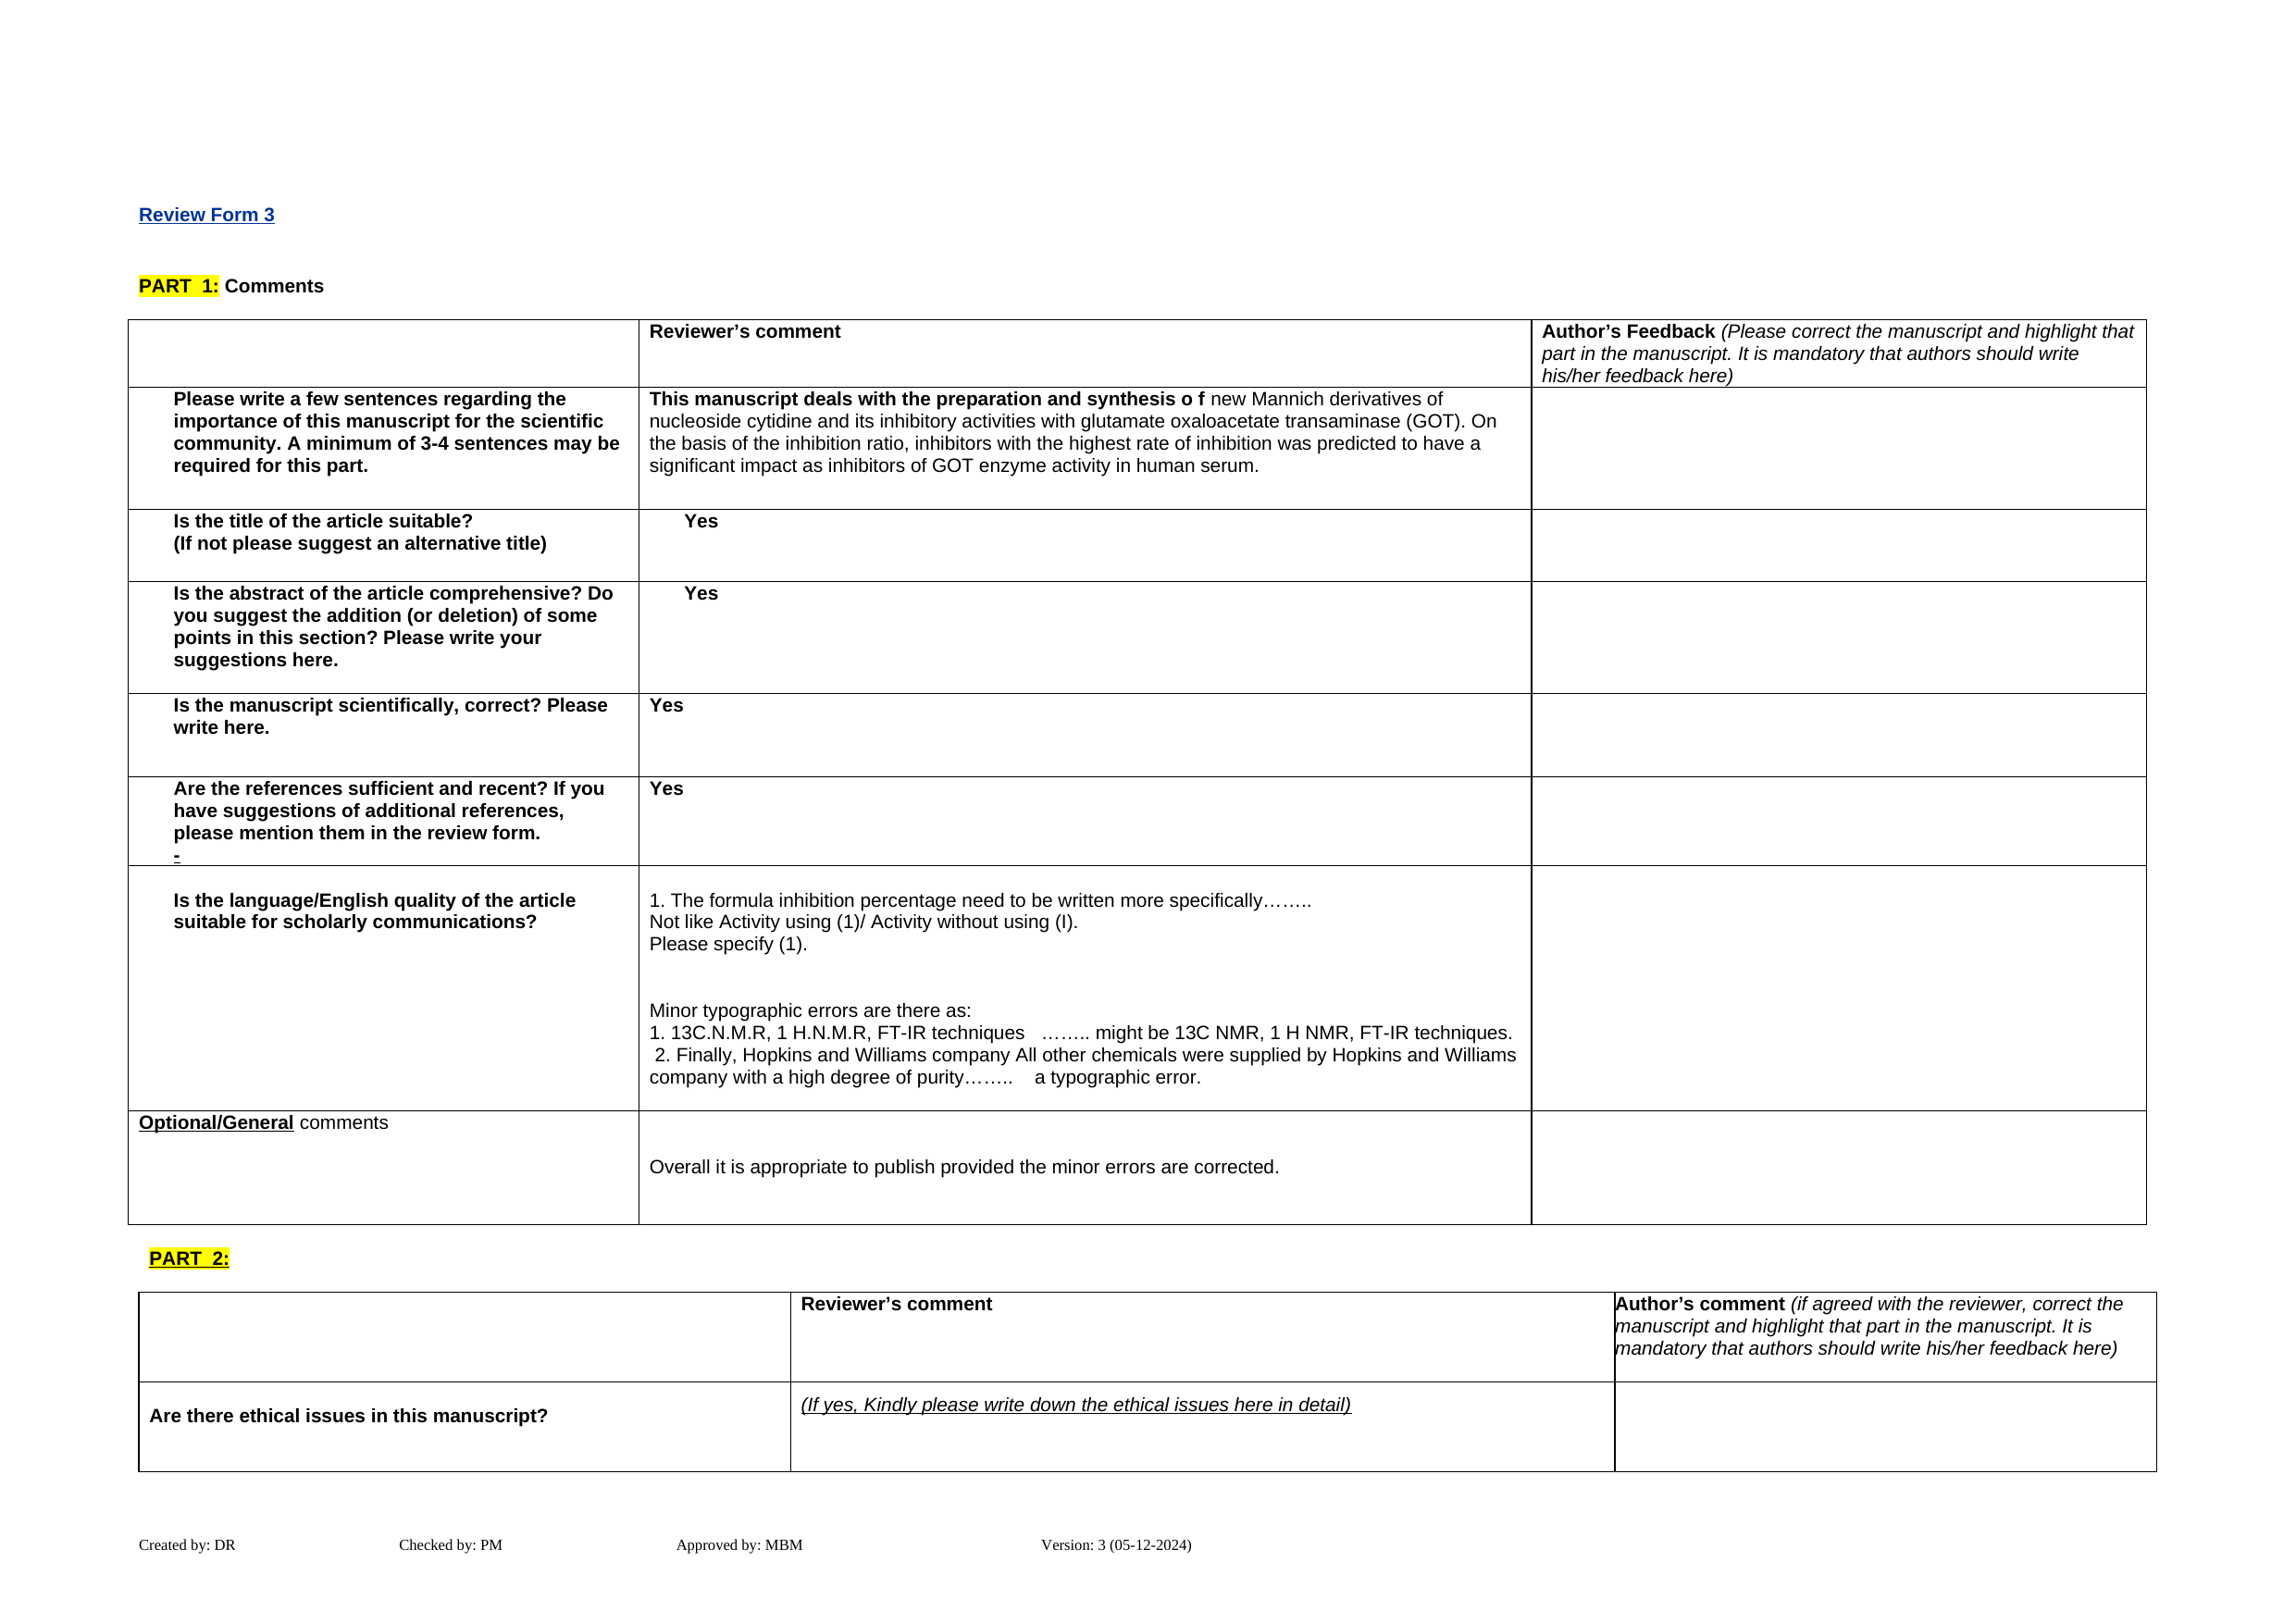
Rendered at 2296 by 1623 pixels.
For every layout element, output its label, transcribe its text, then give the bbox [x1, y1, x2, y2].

table_cell Are there ethical issues in this manuscript? [140, 1382, 790, 1471]
table_cell Yes [639, 582, 1531, 693]
table_header PART 2: [139, 1247, 2156, 1292]
table_cell [140, 1293, 790, 1381]
table_cell Please write a few sentences regarding the importance of this manuscript for the scientific community. A minimum of 3-4 sentences may be required for this part. [129, 388, 639, 508]
table_cell Overall it is appropriate to publish provided the minor errors are corrected. [639, 1111, 1531, 1224]
table_cell Reviewer’s comment [639, 320, 1531, 387]
table_cell Optional/General comments [129, 1111, 639, 1224]
table_cell Are the references sufficient and recent? If you have suggestions of additional references, please mention them in the review form. - [129, 777, 639, 865]
table_header PART 1: Comments [129, 275, 2146, 319]
table_cell [1533, 388, 2146, 508]
table_cell [1533, 582, 2146, 693]
table_cell Yes [639, 777, 1531, 865]
table_cell [1533, 777, 2146, 865]
table_cell Is the title of the article suitable? (If not please suggest an alternative title) [129, 510, 639, 581]
table_cell [1533, 694, 2146, 775]
table_cell Is the language/English quality of the article suitable for scholarly communications? [129, 866, 639, 1110]
table_cell [1533, 866, 2146, 1110]
table_cell Author’s comment (if agreed with the reviewer, correct the manuscript and highlight that part in the manuscript. It is mandatory that authors should write his/her feedback here) [1616, 1293, 2156, 1381]
table_cell Yes [639, 694, 1531, 775]
table_cell [1533, 510, 2146, 581]
table_cell (If yes, Kindly please write down the ethical issues here in detail) [791, 1382, 1614, 1471]
table_cell 1. The formula inhibition percentage need to be written more specifically…….. Not like Activity using (1)/ Activity without using (I). Please specify (1). Minor typographic errors are there as: 1. 13C.N.M.R, 1 H.N.M.R, FT-IR techniques …….. might be 13C NMR, 1 H NMR, FT-IR techniques. 2. Finally, Hopkins and Williams company All other chemicals were supplied by Hopkins and Williams company with a high degree of purity…….. a typographic error. [639, 866, 1531, 1110]
table_cell This manuscript deals with the preparation and synthesis o f new Mannich derivatives of nucleoside cytidine and its inhibitory activities with glutamate oxaloacetate transaminase (GOT). On the basis of the inhibition ratio, inhibitors with the highest rate of inhibition was predicted to have a significant impact as inhibitors of GOT enzyme activity in human serum. [639, 388, 1531, 508]
table_cell [129, 320, 639, 387]
table_cell Is the manuscript scientifically, correct? Please write here. [129, 694, 639, 775]
table_cell [1616, 1382, 2156, 1471]
table_cell Author’s Feedback (Please correct the manuscript and highlight that part in the manuscript. It is mandatory that authors should write his/her feedback here) [1533, 320, 2146, 387]
table_cell [1533, 1111, 2146, 1224]
table_cell Is the abstract of the article comprehensive? Do you suggest the addition (or deletion) of some points in this section? Please write your suggestions here. [129, 582, 639, 693]
table_cell Reviewer’s comment [791, 1293, 1614, 1381]
table_cell Yes [639, 510, 1531, 581]
